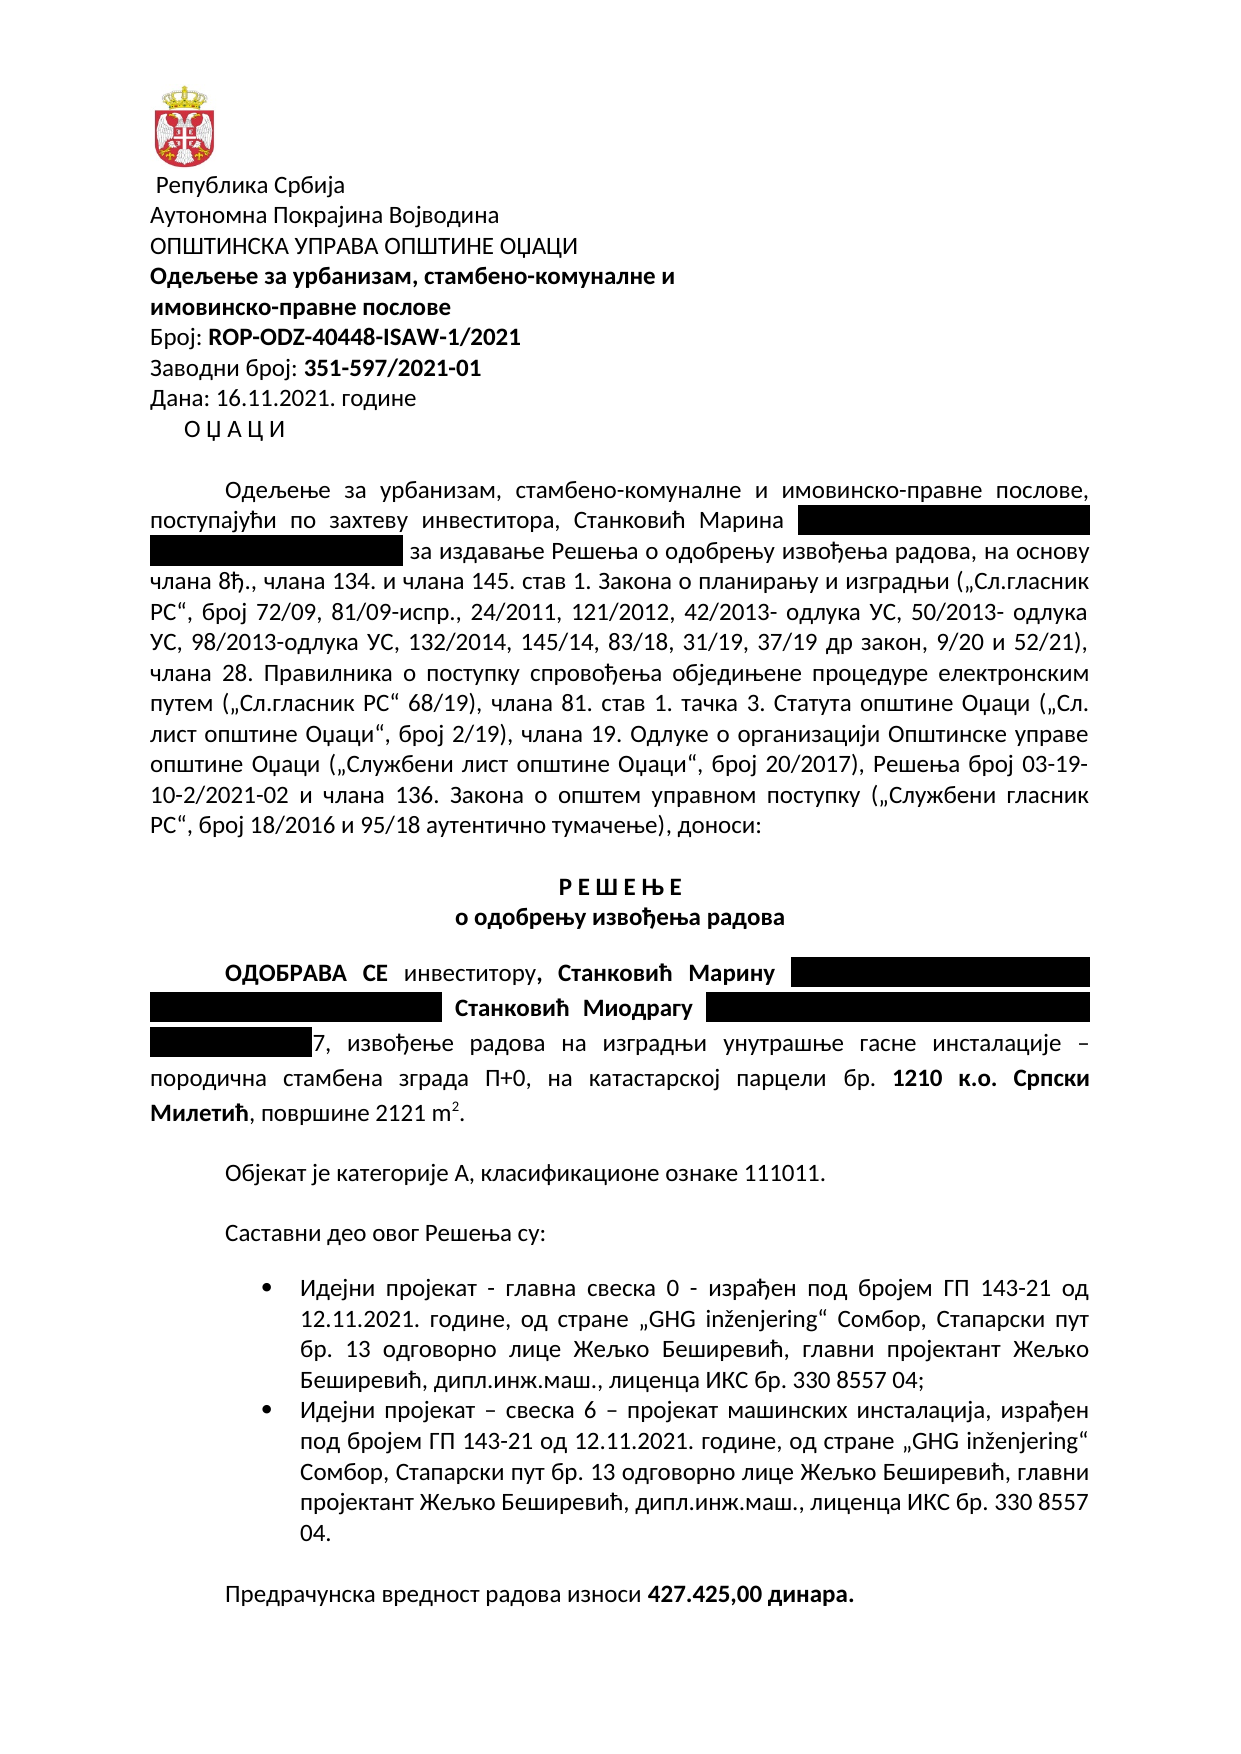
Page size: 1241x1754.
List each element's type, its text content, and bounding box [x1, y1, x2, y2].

text Oбјекат је категорије А, класификационе ознаке 111011. [150, 1157, 1090, 1187]
picture [150, 84, 218, 169]
text Р Е Ш Е Њ Е [150, 871, 1090, 901]
text о одобрењу извођења радова [150, 901, 1090, 932]
text Одељење за урбанизам, стамбено-комуналне и [150, 260, 1090, 291]
text Заводни број: 351-597/2021-01 [150, 352, 1090, 382]
text Предрачунска вредност радова износи 427.425,00 динара. [150, 1578, 1090, 1608]
text имовинско-правне послове [150, 291, 1090, 321]
text О Џ А Ц И [150, 413, 1090, 443]
list Идејни пројекат – свеска 6 – пројекат машинских инсталација, израђен под бројем ГП 143-21 од 12.11.2021. године, од стране „GHG inženjering“ Сомбор, Стапарски пут бр. 13 одговорно лице Жељко Беширевић, главни пројектант Жељко Беширевић, дипл.инж.маш., лиценца ИКС бр. 330 8557 04. [262, 1395, 1090, 1547]
text Република Србија [150, 169, 1090, 199]
list Идејни пројекат - главна свеска 0 - израђен под бројем ГП 143-21 од 12.11.2021. године, од стране „GHG inženjering“ Сомбор, Стапарски пут бр. 13 одговорно лице Жељко Беширевић, главни пројектант Жељко Беширевић, дипл.инж.маш., лиценца ИКС бр. 330 8557 04; [262, 1273, 1090, 1395]
text Саставни део овог Решења су: [150, 1217, 1090, 1247]
text ОДОБРАВА СЕ инвеститору, Станковић Марину из Српског Милетића, ул. Стојана Љубића бр. 3Ц и Станковић Миодрагу из Српског Милетића, ул. Стојана Љубића бр. 67, извођење радова на изградњи унутрашње гасне инсталације – породична стамбена зграда П+0, на катастарској парцели бр. 1210 к.о. Српски Милетић, површине 2121 m2. [150, 957, 1090, 1127]
text Број: ROP-ODZ-40448-ISAW-1/2021 [150, 321, 1090, 352]
text ОПШТИНСКА УПРАВА ОПШТИНЕ ОЏАЦИ [150, 230, 1090, 260]
text Аутономна Покрајина Војводина [150, 199, 1090, 230]
text Дана: 16.11.2021. године [150, 382, 1090, 413]
text Одељење за урбанизам, стамбено-комуналне и имовинско-правне послове, поступајући по захтеву инвеститора, Станковић Марина из Српског Милетића, ул. Стојана Љубића бр. 3Ц, за издавање Решења о одобрењу извођења радова, на основу члана 8ђ., члана 134. и члана 145. став 1. Закона о планирању и изградњи („Сл.гласник РС“, број 72/09, 81/09-испр., 24/2011, 121/2012, 42/2013- одлука УС, 50/2013- одлука УС, 98/2013-одлука УС, 132/2014, 145/14, 83/18, 31/19, 37/19 др закон, 9/20 и 52/21), члана 28. Правилника о поступку спровођења обједињене процедуре електронским путем („Сл.гласник РС“ 68/19), члана 81. став 1. тачка 3. Статута општине Оџаци („Сл. лист општине Оџаци“, број 2/19), члана 19. Одлуке о организацији Општинске управе општине Оџаци („Службени лист општине Оџаци“, број 20/2017), Решења број 03-19-10-2/2021-02 и члана 136. Закона о општем управном поступку („Службени гласник РС“, број 18/2016 и 95/18 аутентично тумачење), доноси: [150, 474, 1090, 840]
